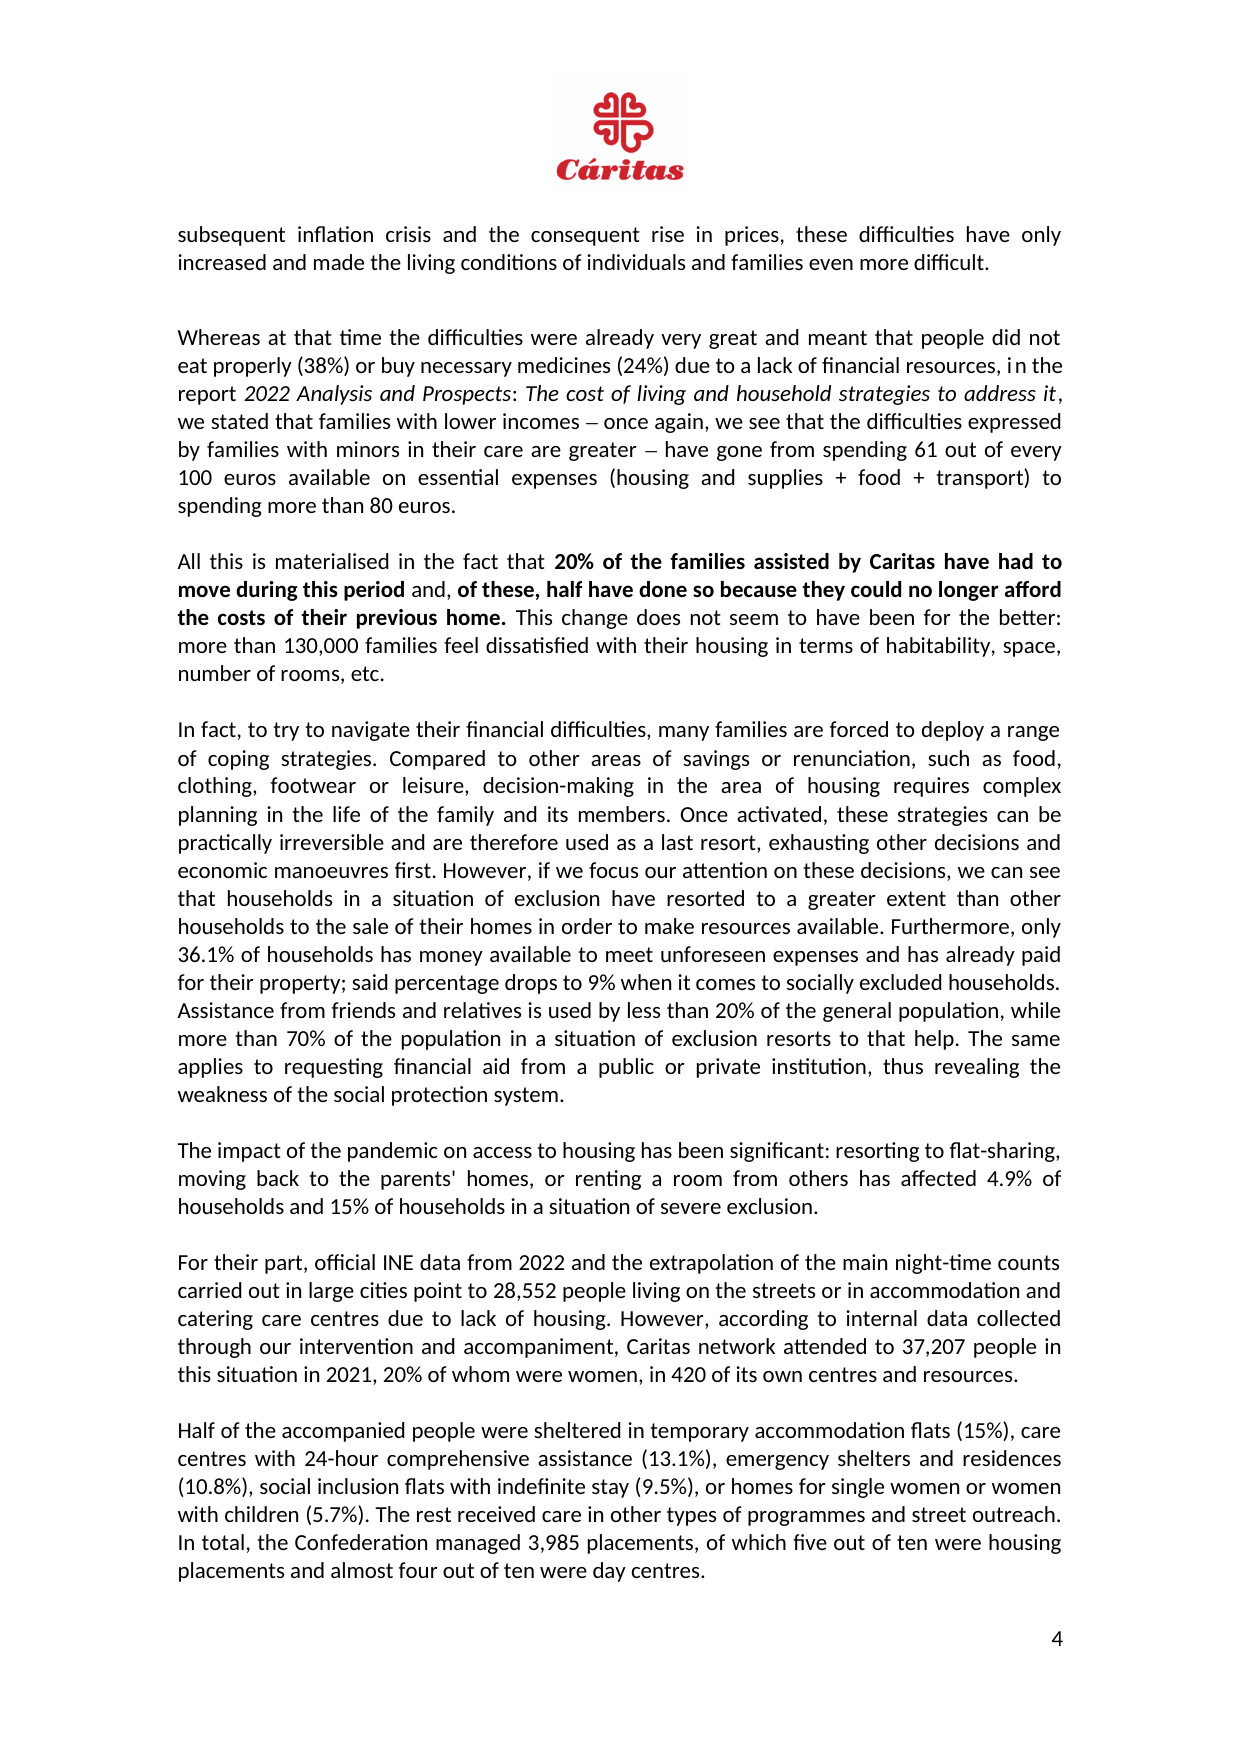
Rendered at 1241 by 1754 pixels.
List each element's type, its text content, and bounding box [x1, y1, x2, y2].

text All this is materialised in the fact that 20% of the families assisted by Caritas have had to move during this period and, of these, half have done so because they could no longer afford the costs of their previous home. This change does not seem to have been for the better: more than 130,000 families feel dissatisfied with their housing in terms of habitability, space, number of rooms, etc. [177, 547, 1063, 688]
text For their part, official INE data from 2022 and the extrapolation of the main night-time counts carried out in large cities point to 28,552 people living on the streets or in accommodation and catering care centres due to lack of housing. However, according to internal data collected through our intervention and accompaniment, Caritas network attended to 37,207 people in this situation in 2021, 20% of whom were women, in 420 of its own centres and resources. [177, 1248, 1063, 1388]
text In fact, to try to navigate their financial difficulties, many families are forced to deploy a range of coping strategies. Compared to other areas of savings or renunciation, such as food, clothing, footwear or leisure, decision-making in the area of housing requires complex planning in the life of the family and its members. Once activated, these strategies can be practically irreversible and are therefore used as a last resort, exhausting other decisions and economic manoeuvres first. However, if we focus our attention on these decisions, we can see that households in a situation of exclusion have resorted to a greater extent than other households to the sale of their homes in order to make resources available. Furthermore, only 36.1% of households has money available to meet unforeseen expenses and has already paid for their property; said percentage drops to 9% when it comes to socially excluded households. Assistance from friends and relatives is used by less than 20% of the general population, while more than 70% of the population in a situation of exclusion resorts to that help. The same applies to requesting financial aid from a public or private institution, thus revealing the weakness of the social protection system. [177, 716, 1063, 1108]
text The impact of the pandemic on access to housing has been significant: resorting to flat-sharing, moving back to the parents' homes, or renting a room from others has affected 4.9% of households and 15% of households in a situation of severe exclusion. [177, 1136, 1063, 1220]
picture [549, 73, 691, 193]
text Whereas at that time the difficulties were already very great and meant that people did not eat properly (38%) or buy necessary medicines (24%) due to a lack of financial resources, in the report 2022 Analysis and Prospects: The cost of living and household strategies to address it, we stated that families with lower incomes – once again, we see that the difficulties expressed by families with minors in their care are greater – have gone from spending 61 out of every 100 euros available on essential expenses (housing and supplies + food + transport) to spending more than 80 euros. [177, 323, 1063, 519]
text Half of the accompanied people were sheltered in temporary accommodation flats (15%), care centres with 24-hour comprehensive assistance (13.1%), emergency shelters and residences (10.8%), social inclusion flats with indefinite stay (9.5%), or homes for single women or women with children (5.7%). The rest received care in other types of programmes and street outreach. In total, the Confederation managed 3,985 placements, of which five out of ten were housing placements and almost four out of ten were day centres. [177, 1416, 1063, 1584]
